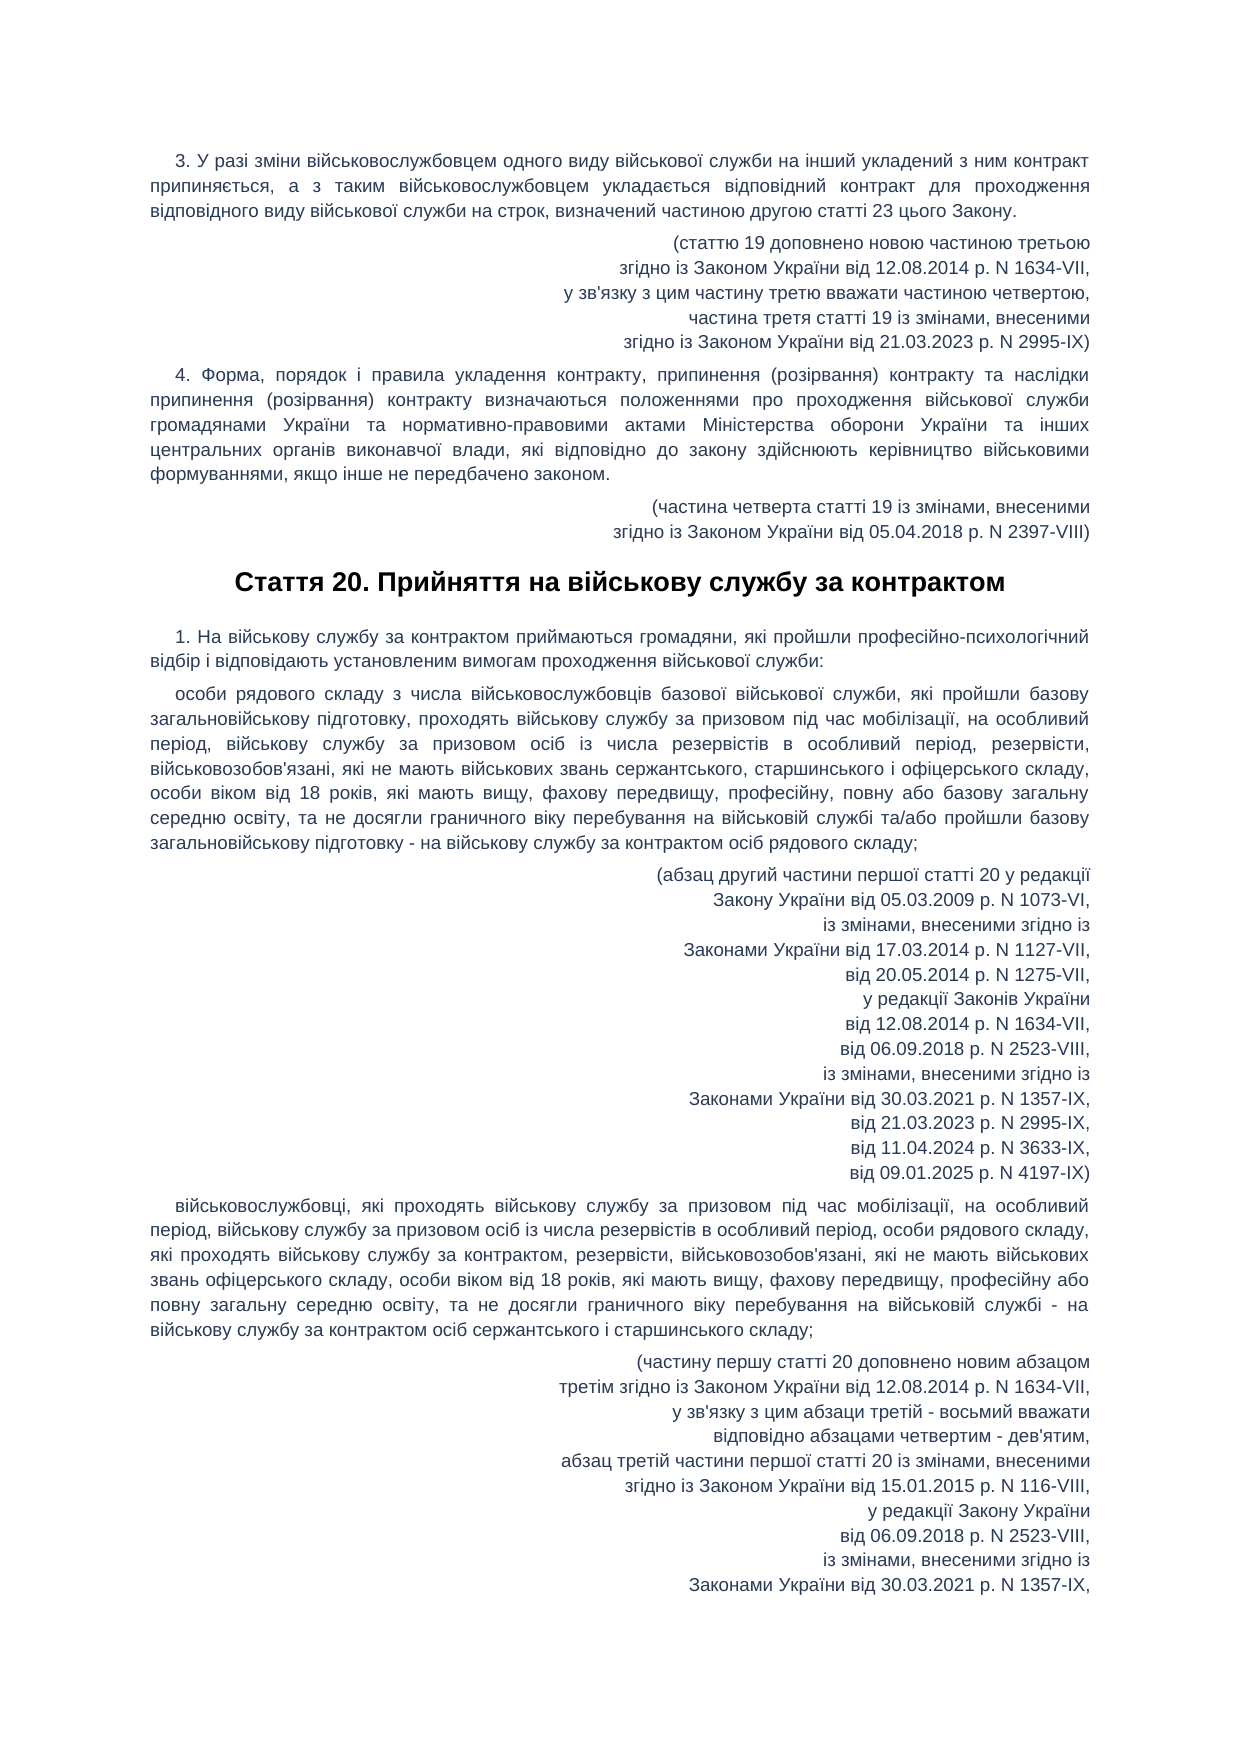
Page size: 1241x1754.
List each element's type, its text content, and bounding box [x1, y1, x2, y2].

text 3. У разі зміни військовослужбовцем одного виду військової служби на інший укладений з ним контракт припиняється, а з таким військовослужбовцем укладається відповідний контракт для проходження відповідного виду військової служби на строк, визначений частиною другою статті 23 цього Закону. [150, 150, 1090, 221]
text (абзац другий частини першої статті 20 у редакції Закону України від 05.03.2009 р. N 1073-VI, із змінами, внесеними згідно із Законами України від 17.03.2014 р. N 1127-VII, від 20.05.2014 р. N 1275-VII, у редакції Законів України від 12.08.2014 р. N 1634-VII, від 06.09.2018 р. N 2523-VIII, із змінами, внесеними згідно із Законами України від 30.03.2021 р. N 1357-IX, від 21.03.2023 р. N 2995-IX, від 11.04.2024 р. N 3633-IX, від 09.01.2025 р. N 4197-IX) [150, 864, 1090, 1183]
text (частина четверта статті 19 із змінами, внесеними згідно із Законом України від 05.04.2018 р. N 2397-VIII) [150, 496, 1090, 542]
text (статтю 19 доповнено новою частиною третьою згідно із Законом України від 12.08.2014 р. N 1634-VII, у зв'язку з цим частину третю вважати частиною четвертою, частина третя статті 19 із змінами, внесеними згідно із Законом України від 21.03.2023 р. N 2995-IX) [150, 232, 1090, 353]
subtitle Стаття 20. Прийняття на військову службу за контрактом [150, 566, 1090, 597]
text 1. На військову службу за контрактом приймаються громадяни, які пройшли професійно-психологічний відбір і відповідають установленим вимогам проходження військової служби: [150, 626, 1090, 672]
text військовослужбовці, які проходять військову службу за призовом під час мобілізації, на особливий період, військову службу за призовом осіб із числа резервістів в особливий період, особи рядового складу, які проходять військову службу за контрактом, резервісти, військовозобов'язані, які не мають військових звань офіцерського складу, особи віком від 18 років, які мають вищу, фахову передвищу, професійну або повну загальну середню освіту, та не досягли граничного віку перебування на військовій службі - на військову службу за контрактом осіб сержантського і старшинського складу; [150, 1194, 1090, 1340]
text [150, 1351, 1090, 1596]
text 4. Форма, порядок і правила укладення контракту, припинення (розірвання) контракту та наслідки припинення (розірвання) контракту визначаються положеннями про проходження військової служби громадянами України та нормативно-правовими актами Міністерства оборони України та інших центральних органів виконавчої влади, які відповідно до закону здійснюють керівництво військовими формуваннями, якщо інше не передбачено законом. [150, 364, 1090, 485]
text особи рядового складу з числа військовослужбовців базової військової служби, які пройшли базову загальновійськову підготовку, проходять військову службу за призовом під час мобілізації, на особливий період, військову службу за призовом осіб із числа резервістів в особливий період, резервісти, військовозобов'язані, які не мають військових звань сержантського, старшинського і офіцерського складу, особи віком від 18 років, які мають вищу, фахову передвищу, професійну, повну або базову загальну середню освіту, та не досягли граничного віку перебування на військовій службі та/або пройшли базову загальновійськову підготовку - на військову службу за контрактом осіб рядового складу; [150, 683, 1090, 853]
